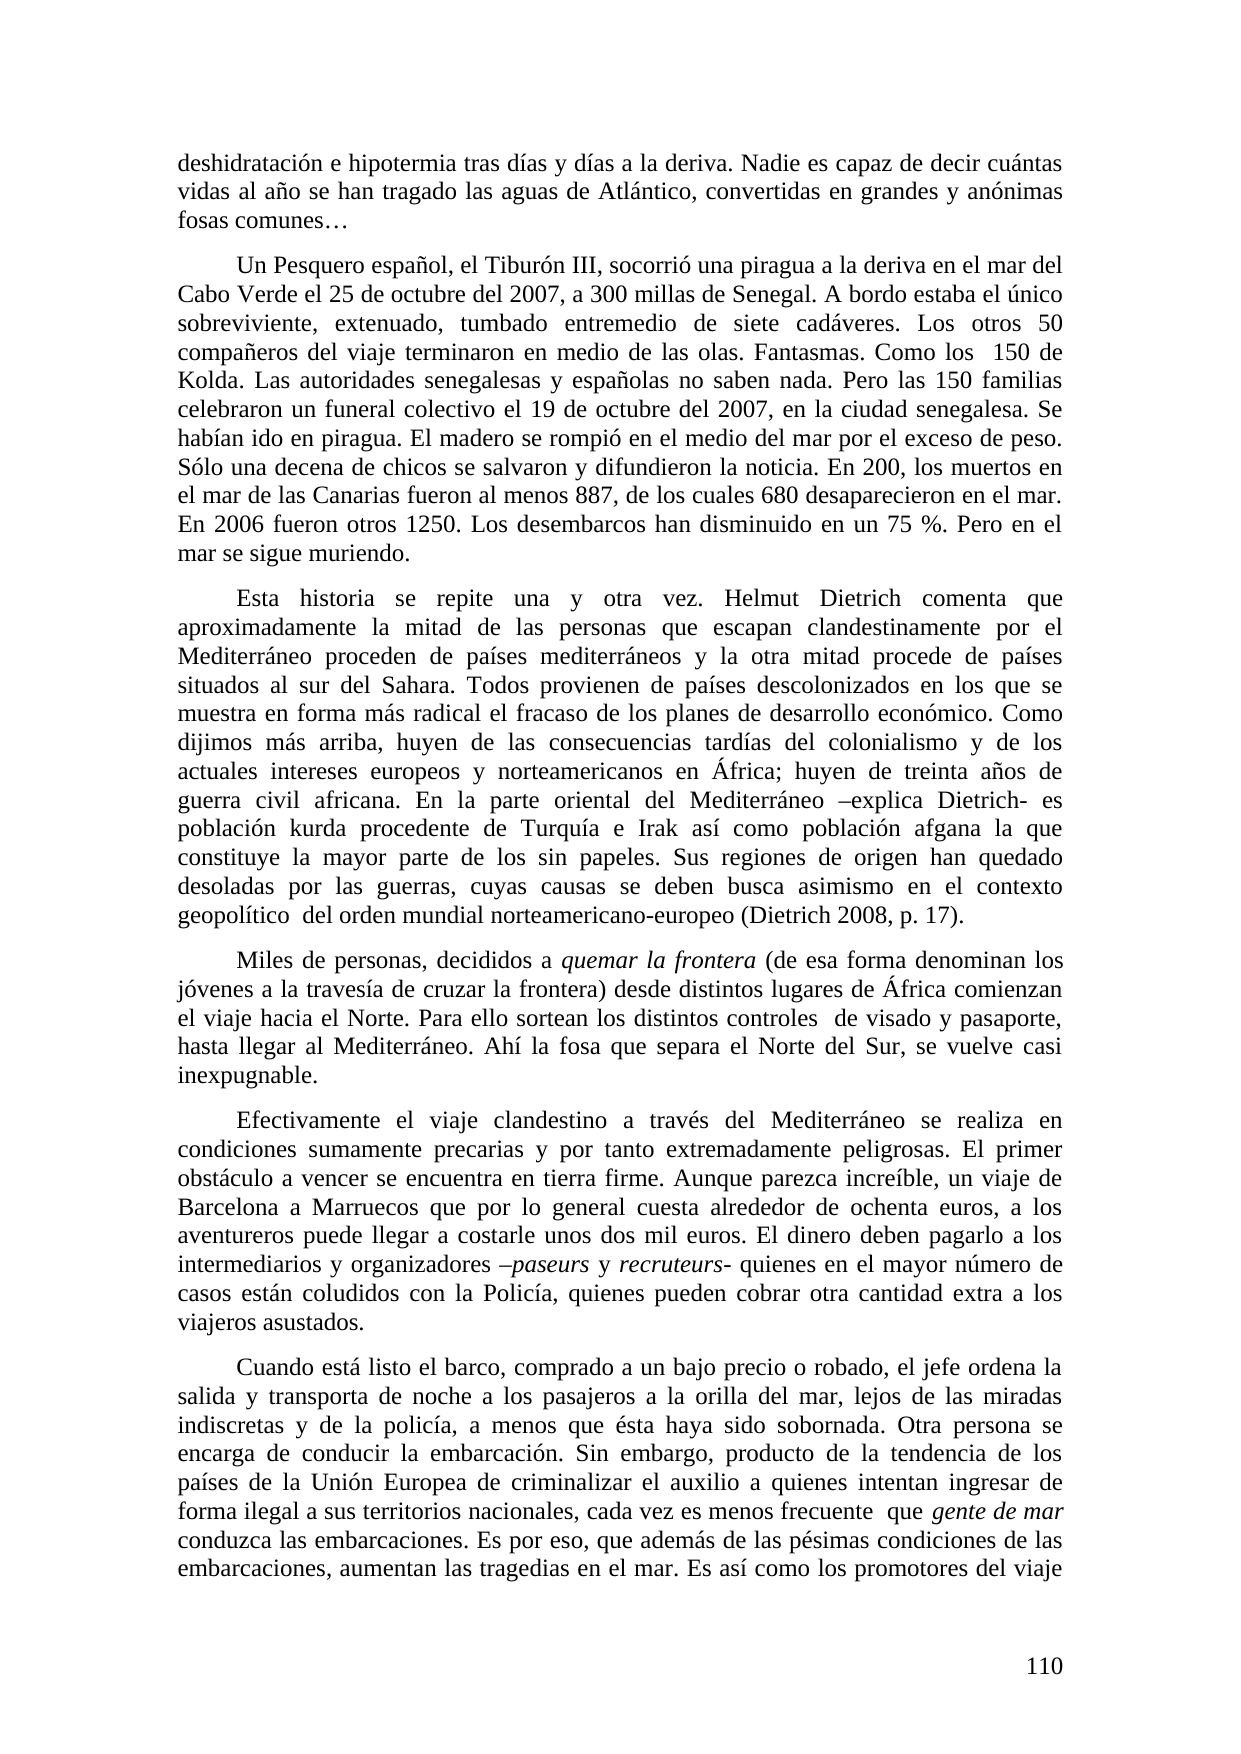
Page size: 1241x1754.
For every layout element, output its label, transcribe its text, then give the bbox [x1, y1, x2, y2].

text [177, 148, 1064, 234]
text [177, 1352, 1064, 1582]
text Miles de personas, decididos a quemar la frontera (de esa forma denominan los jóvenes a la travesía de cruzar la frontera) desde distintos lugares de África comienzan el viaje hacia el Norte. Para ello sortean los distintos controles de visado y pasaporte, hasta llegar al Mediterráneo. Ahí la fosa que separa el Norte del Sur, se vuelve casi inexpugnable. [177, 945, 1064, 1089]
text Esta historia se repite una y otra vez. Helmut Dietrich comenta que aproximadamente la mitad de las personas que escapan clandestinamente por el Mediterráneo proceden de países mediterráneos y la otra mitad procede de países situados al sur del Sahara. Todos provienen de países descolonizados en los que se muestra en forma más radical el fracaso de los planes de desarrollo económico. Como dijimos más arriba, huyen de las consecuencias tardías del colonialismo y de los actuales intereses europeos y norteamericanos en África; huyen de treinta años de guerra civil africana. En la parte oriental del Mediterráneo –explica Dietrich- es población kurda procedente de Turquía e Irak así como población afgana la que constituye la mayor parte de los sin papeles. Sus regiones de origen han quedado desoladas por las guerras, cuyas causas se deben busca asimismo en el contexto geopolítico del orden mundial norteamericano-europeo (Dietrich 2008, p. 17). [177, 583, 1064, 928]
text Un Pesquero español, el Tiburón III, socorrió una piragua a la deriva en el mar del Cabo Verde el 25 de octubre del 2007, a 300 millas de Senegal. A bordo estaba el único sobreviviente, extenuado, tumbado entremedio de siete cadáveres. Los otros 50 compañeros del viaje terminaron en medio de las olas. Fantasmas. Como los 150 de Kolda. Las autoridades senegalesas y españolas no saben nada. Pero las 150 familias celebraron un funeral colectivo el 19 de octubre del 2007, en la ciudad senegalesa. Se habían ido en piragua. El madero se rompió en el medio del mar por el exceso de peso. Sólo una decena de chicos se salvaron y difundieron la noticia. En 200, los muertos en el mar de las Canarias fueron al menos 887, de los cuales 680 desaparecieron en el mar. En 2006 fueron otros 1250. Los desembarcos han disminuido en un 75 %. Pero en el mar se sigue muriendo. [177, 251, 1064, 567]
text Efectivamente el viaje clandestino a través del Mediterráneo se realiza en condiciones sumamente precarias y por tanto extremadamente peligrosas. El primer obstáculo a vencer se encuentra en tierra firme. Aunque parezca increíble, un viaje de Barcelona a Marruecos que por lo general cuesta alrededor de ochenta euros, a los aventureros puede llegar a costarle unos dos mil euros. El dinero deben pagarlo a los intermediarios y organizadores –paseurs y recruteurs- quienes en el mayor número de casos están coludidos con la Policía, quienes pueden cobrar otra cantidad extra a los viajeros asustados. [177, 1106, 1064, 1336]
